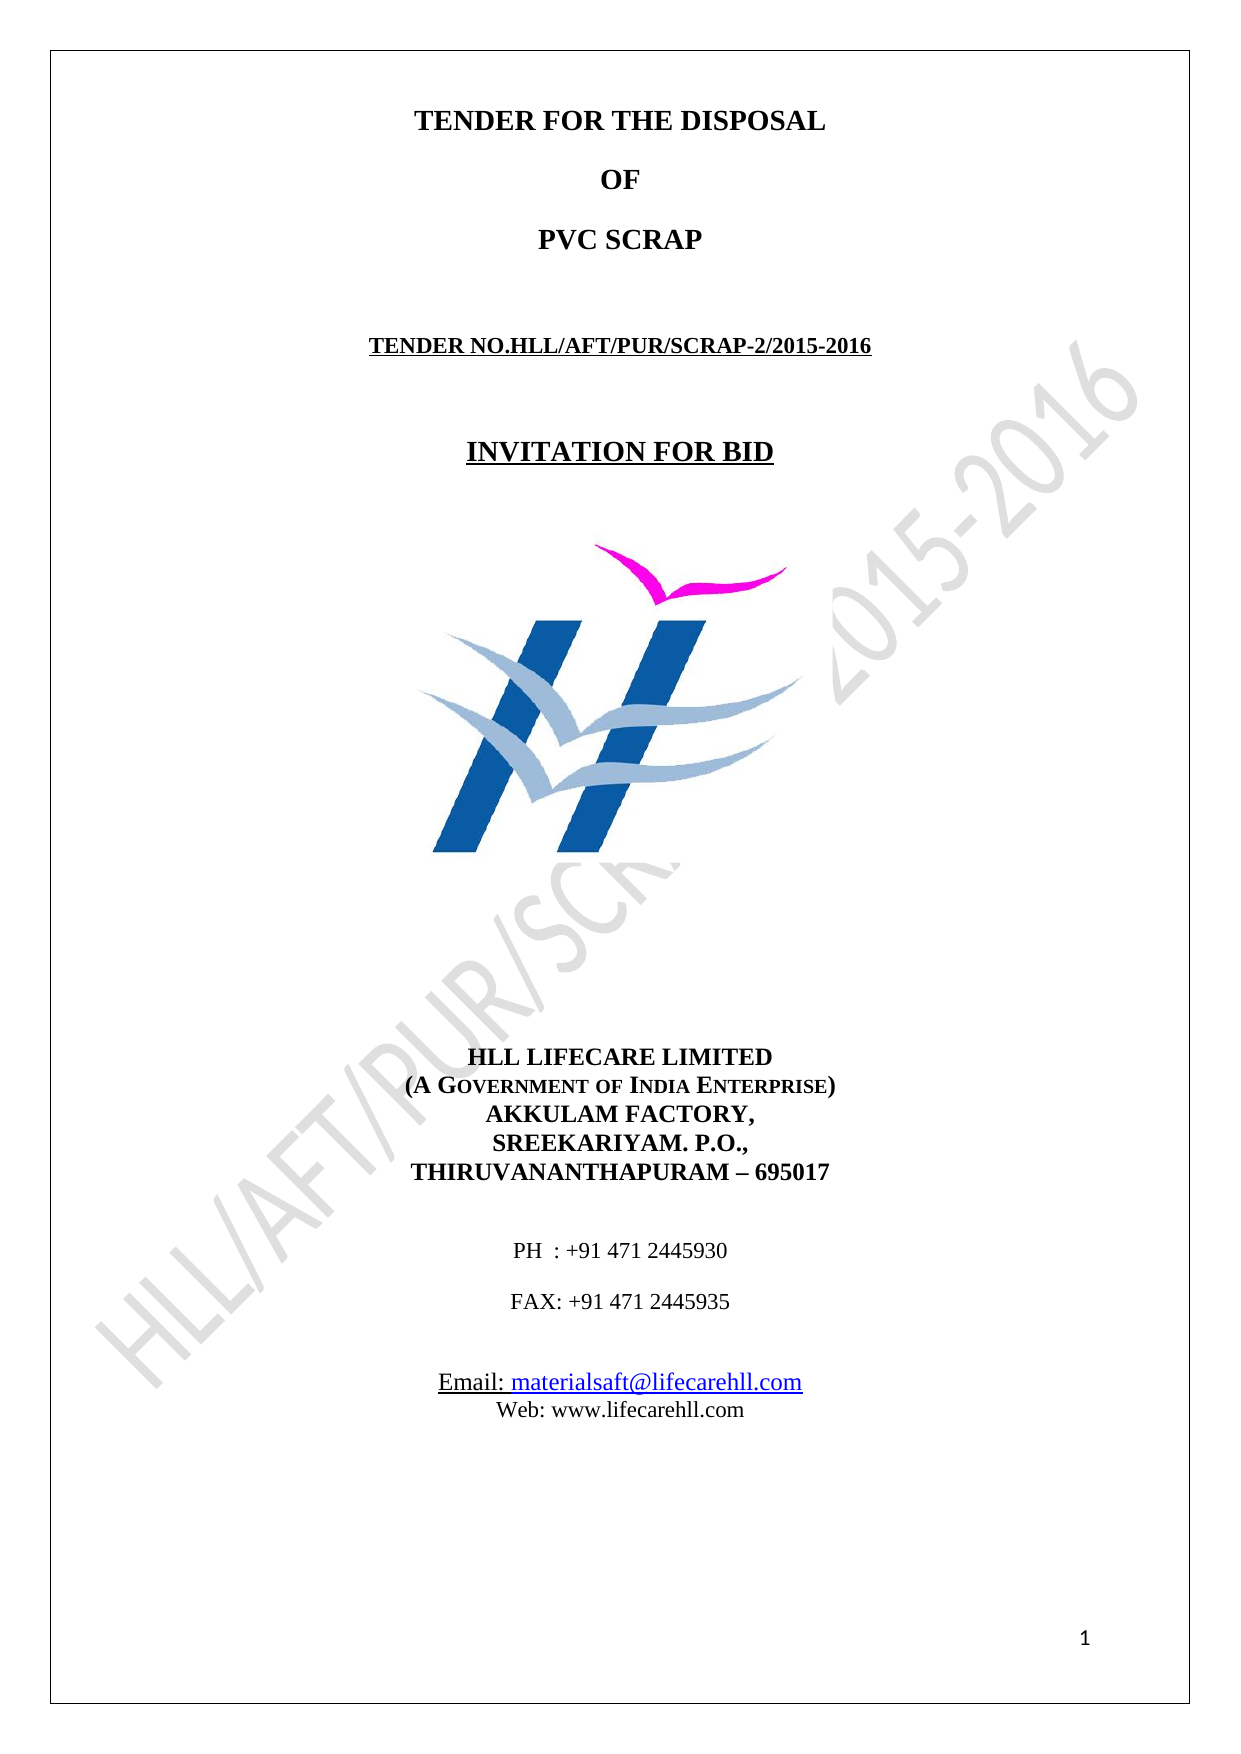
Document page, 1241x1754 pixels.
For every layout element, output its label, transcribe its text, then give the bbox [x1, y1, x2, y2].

text FAX: +91 471 2445935 [150, 1288, 1090, 1314]
text TENDER FOR THE DISPOSAL [150, 103, 1090, 137]
text PVC SCRAP [150, 222, 1090, 255]
subtitle INVITATION FOR BID [150, 434, 1090, 468]
title SREEKARIYAM. P.O., [150, 1128, 1090, 1157]
picture [410, 518, 833, 863]
text TENDER NO.HLL/AFT/PUR/SCRAP-2/2015-2016 [150, 332, 1090, 358]
title THIRUVANANTHAPURAM – 695017 [150, 1157, 1090, 1186]
title (A Government of India Enterprise) [150, 1071, 1090, 1099]
text Web: www.lifecarehll.com [150, 1396, 1090, 1423]
subtitle Email: materialsaft@lifecarehll.com [150, 1367, 1090, 1396]
title HLL LIFECARE LIMITED [150, 1042, 1090, 1071]
title AKKULAM FACTORY, [150, 1099, 1090, 1128]
text PH : +91 471 2445930 [150, 1237, 1090, 1263]
text OF [150, 162, 1090, 196]
